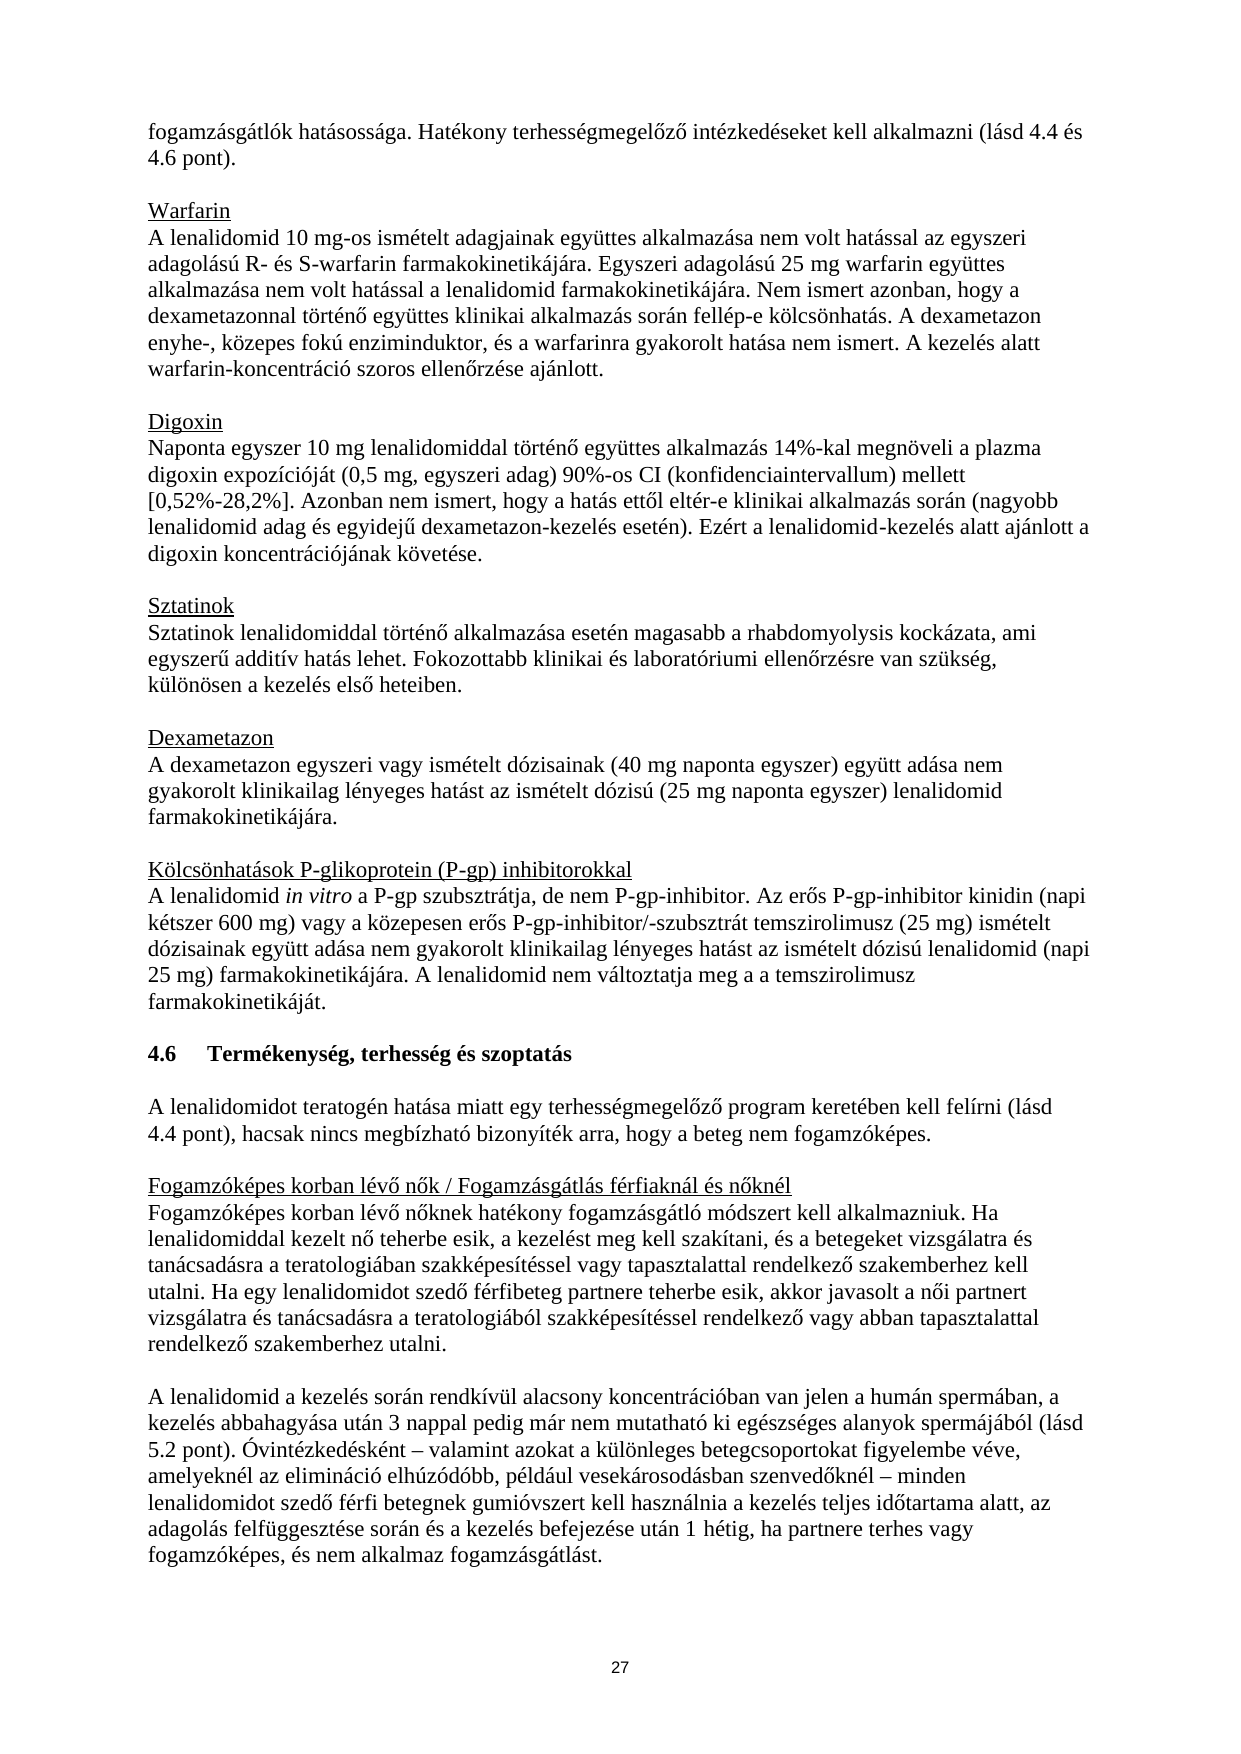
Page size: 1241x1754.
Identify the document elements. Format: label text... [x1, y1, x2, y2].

text Naponta egyszer 10 mg lenalidomiddal történő együttes alkalmazás 14%-kal megnöveli a plazma digoxin expozícióját (0,5 mg, egyszeri adag) 90%-os CI (konfidenciaintervallum) mellett [0,52%-28,2%]. Azonban nem ismert, hogy a hatás ettől eltér-e klinikai alkalmazás során (nagyobb lenalidomid adag és egyidejű dexametazon-kezelés esetén). Ezért a lenalidomid-kezelés alatt ajánlott a digoxin koncentrációjának követése. [148, 434, 1092, 566]
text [148, 118, 1092, 171]
text Dexametazon [148, 724, 1092, 751]
text Sztatinok lenalidomiddal történő alkalmazása esetén magasabb a rhabdomyolysis kockázata, ami egyszerű additív hatás lehet. Fokozottabb klinikai és laboratóriumi ellenőrzésre van szükség, különösen a kezelés első heteiben. [148, 619, 1092, 698]
text Digoxin [148, 408, 1092, 434]
text Fogamzóképes korban lévő nőknek hatékony fogamzásgátló módszert kell alkalmazniuk. Ha lenalidomiddal kezelt nő teherbe esik, a kezelést meg kell szakítani, és a betegeket vizsgálatra és tanácsadásra a teratologiában szakképesítéssel vagy tapasztalattal rendelkező szakemberhez kell utalni. Ha egy lenalidomidot szedő férfibeteg partnere teherbe esik, akkor javasolt a női partnert vizsgálatra és tanácsadásra a teratologiából szakképesítéssel rendelkező vagy abban tapasztalattal rendelkező szakemberhez utalni. [148, 1199, 1092, 1357]
text A lenalidomid in vitro a P-gp szubsztrátja, de nem P-gp-inhibitor. Az erős P-gp-inhibitor kinidin (napi kétszer 600 mg) vagy a közepesen erős P-gp-inhibitor/-szubsztrát temszirolimusz (25 mg) ismételt dózisainak együtt adása nem gyakorolt klinikailag lényeges hatást az ismételt dózisú lenalidomid (napi 25 mg) farmakokinetikájára. A lenalidomid nem változtatja meg a a temszirolimusz farmakokinetikáját. [148, 882, 1092, 1014]
text Kölcsönhatások P-glikoprotein (P-gp) inhibitorokkal [148, 856, 1092, 882]
text A lenalidomid a kezelés során rendkívül alacsony koncentrációban van jelen a humán spermában, a kezelés abbahagyása után 3 nappal pedig már nem mutatható ki egészséges alanyok spermájából (lásd 5.2 pont). Óvintézkedésként – valamint azokat a különleges betegcsoportokat figyelembe véve, amelyeknél az elimináció elhúzódóbb, például vesekárosodásban szenvedőknél – minden lenalidomidot szedő férfi betegnek gumióvszert kell használnia a kezelés teljes időtartama alatt, az adagolás felfüggesztése során és a kezelés befejezése után 1 hétig, ha partnere terhes vagy fogamzóképes, és nem alkalmaz fogamzásgátlást. [148, 1383, 1092, 1568]
text Fogamzóképes korban lévő nők / Fogamzásgátlás férfiaknál és nőknél [148, 1172, 1092, 1199]
text A lenalidomidot teratogén hatása miatt egy terhességmegelőző program keretében kell felírni (lásd 4.4 pont), hacsak nincs megbízható bizonyíték arra, hogy a beteg nem fogamzóképes. [148, 1093, 1092, 1146]
text Warfarin [148, 197, 1092, 223]
text Sztatinok [148, 592, 1092, 619]
text A dexametazon egyszeri vagy ismételt dózisainak (40 mg naponta egyszer) együtt adása nem gyakorolt klinikailag lényeges hatást az ismételt dózisú (25 mg naponta egyszer) lenalidomid farmakokinetikájára. [148, 751, 1092, 830]
text A lenalidomid 10 mg-os ismételt adagjainak együttes alkalmazása nem volt hatással az egyszeri adagolású R- és S-warfarin farmakokinetikájára. Egyszeri adagolású 25 mg warfarin együttes alkalmazása nem volt hatással a lenalidomid farmakokinetikájára. Nem ismert azonban, hogy a dexametazonnal történő együttes klinikai alkalmazás során fellép-e kölcsönhatás. A dexametazon enyhe-, közepes fokú enziminduktor, és a warfarinra gyakorolt hatása nem ismert. A kezelés alatt warfarin-koncentráció szoros ellenőrzése ajánlott. [148, 223, 1092, 382]
text 4.6 Termékenység, terhesség és szoptatás [148, 1041, 1092, 1067]
